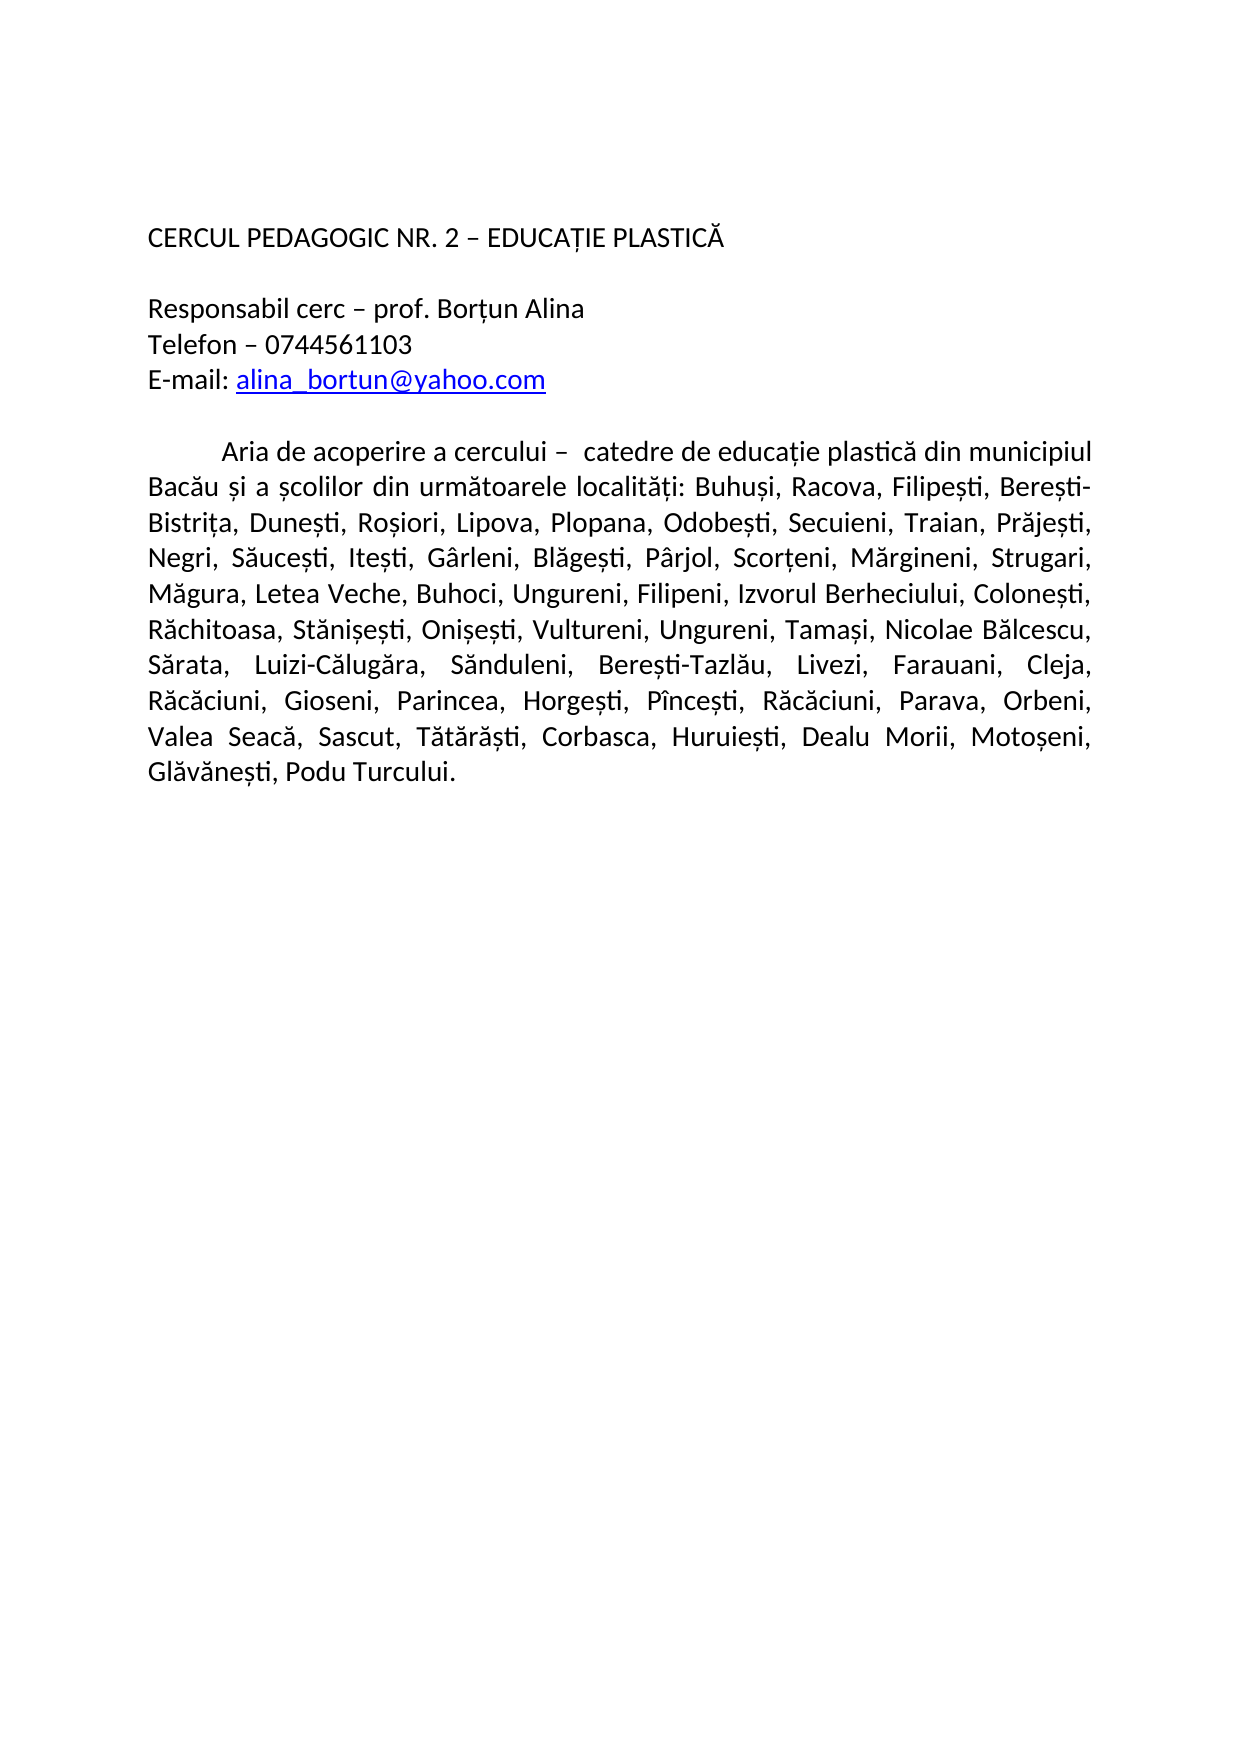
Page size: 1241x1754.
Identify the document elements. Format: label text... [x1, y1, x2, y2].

text Aria de acoperire a cercului – catedre de educaţie plastică din municipiul Bacău şi a şcolilor din următoarele localităţi: Buhuşi, Racova, Filipeşti, Bereşti-Bistriţa, Duneşti, Roşiori, Lipova, Plopana, Odobeşti, Secuieni, Traian, Prăjeşti, Negri, Săuceşti, Iteşti, Gârleni, Blăgeşti, Pârjol, Scorţeni, Mărgineni, Strugari, Măgura, Letea Veche, Buhoci, Ungureni, Filipeni, Izvorul Berheciului, Coloneşti, Răchitoasa, Stănişeşti, Onişeşti, Vultureni, Ungureni, Tamaşi, Nicolae Bălcescu, Sărata, Luizi-Călugăra, Sănduleni, Bereşti-Tazlău, Livezi, Farauani, Cleja, Răcăciuni, Gioseni, Parincea, Horgeşti, Pînceşti, Răcăciuni, Parava, Orbeni, Valea Seacă, Sascut, Tătărăşti, Corbasca, Huruieşti, Dealu Morii, Motoşeni, Glăvăneşti, Podu Turcului. [148, 433, 1093, 789]
text E-mail: alina_bortun@yahoo.com [148, 361, 1093, 397]
text CERCUL PEDAGOGIC NR. 2 – EDUCAŢIE PLASTICĂ [148, 219, 1093, 254]
text Responsabil cerc – prof. Borţun Alina [148, 290, 1093, 326]
text Telefon – 0744561103 [148, 326, 1093, 361]
